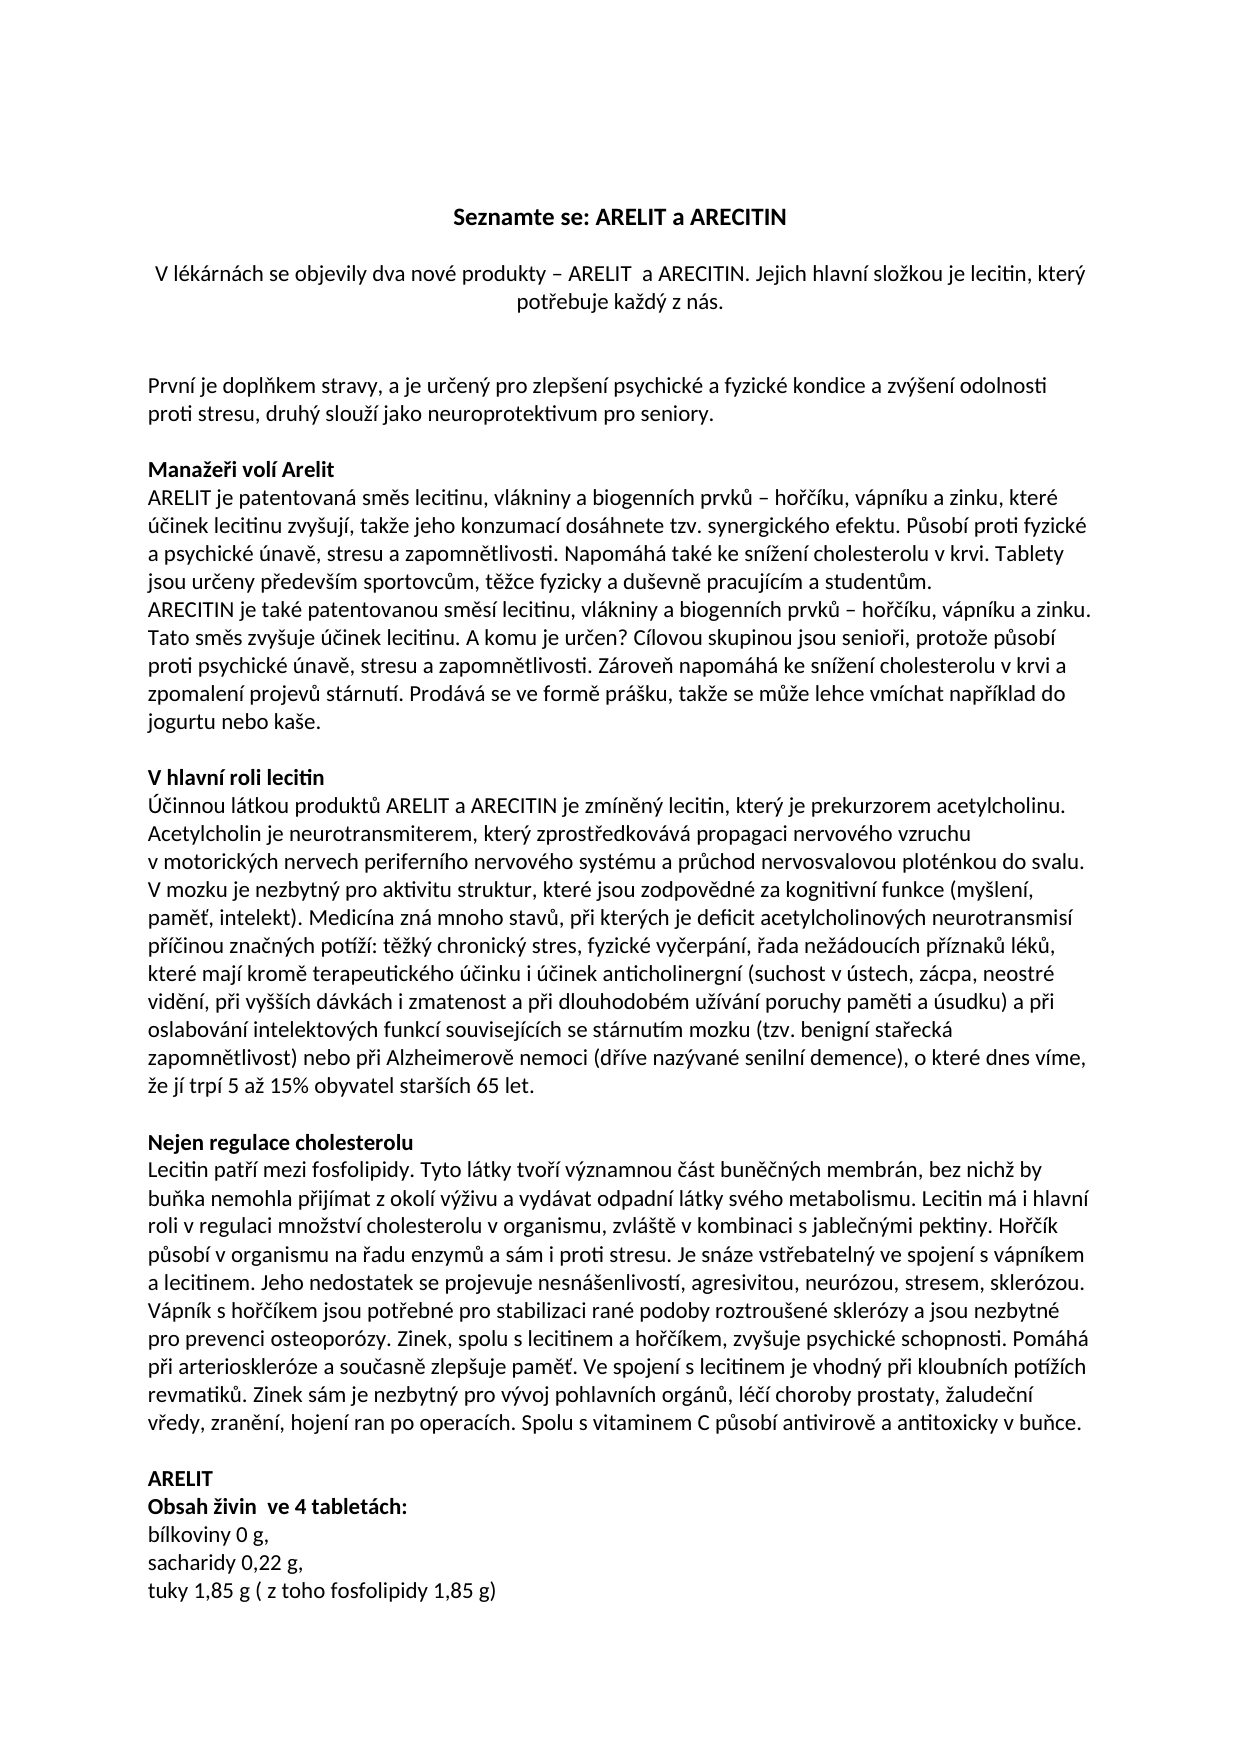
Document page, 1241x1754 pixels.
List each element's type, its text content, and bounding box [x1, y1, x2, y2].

text Nejen regulace cholesterolu [148, 1128, 1093, 1156]
text ARECITIN je také patentovanou směsí lecitinu, vlákniny a biogenních prvků – hořčíku, vápníku a zinku. Tato směs zvyšuje účinek lecitinu. A komu je určen? Cílovou skupinou jsou senioři, protože působí proti psychické únavě, stresu a zapomnětlivosti. Zároveň napomáhá ke snížení cholesterolu v krvi a zpomalení projevů stárnutí. Prodává se ve formě prášku, takže se může lehce vmíchat například do jogurtu nebo kaše. [148, 595, 1093, 735]
text Manažeři volí Arelit [148, 455, 1093, 483]
text V hlavní roli lecitin [148, 763, 1093, 791]
text ARELIT je patentovaná směs lecitinu, vlákniny a biogenních prvků – hořčíku, vápníku a zinku, které účinek lecitinu zvyšují, takže jeho konzumací dosáhnete tzv. synergického efektu. Působí proti fyzické a psychické únavě, stresu a zapomnětlivosti. Napomáhá také ke snížení cholesterolu v krvi. Tablety jsou určeny především sportovcům, těžce fyzicky a duševně pracujícím a studentům. [148, 483, 1093, 595]
text sacharidy 0,22 g, [148, 1548, 1093, 1576]
text bílkoviny 0 g, [148, 1520, 1093, 1548]
text Lecitin patří mezi fosfolipidy. Tyto látky tvoří významnou část buněčných membrán, bez nichž by buňka nemohla přijímat z okolí výživu a vydávat odpadní látky svého metabolismu. Lecitin má i hlavní roli v regulaci množství cholesterolu v organismu, zvláště v kombinaci s jablečnými pektiny. Hořčík působí v organismu na řadu enzymů a sám i proti stresu. Je snáze vstřebatelný ve spojení s vápníkem a lecitinem. Jeho nedostatek se projevuje nesnášenlivostí, agresivitou, neurózou, stresem, sklerózou. Vápník s hořčíkem jsou potřebné pro stabilizaci rané podoby roztroušené sklerózy a jsou nezbytné pro prevenci osteoporózy. Zinek, spolu s lecitinem a hořčíkem, zvyšuje psychické schopnosti. Pomáhá při arterioskleróze a současně zlepšuje paměť. Ve spojení s lecitinem je vhodný při kloubních potížích revmatiků. Zinek sám je nezbytný pro vývoj pohlavních orgánů, léčí choroby prostaty, žaludeční vředy, zranění, hojení ran po operacích. Spolu s vitaminem C působí antivirově a antitoxicky v buňce. [148, 1156, 1093, 1436]
text ARELIT [148, 1464, 1093, 1492]
text Seznamte se: ARELIT a ARECITIN [148, 201, 1093, 231]
text Obsah živin ve 4 tabletách: [148, 1492, 1093, 1520]
text První je doplňkem stravy, a je určený pro zlepšení psychické a fyzické kondice a zvýšení odolnosti proti stresu, druhý slouží jako neuroprotektivum pro seniory. [148, 371, 1093, 427]
text Účinnou látkou produktů ARELIT a ARECITIN je zmíněný lecitin, který je prekurzorem acetylcholinu. Acetylcholin je neurotransmiterem, který zprostředkovává propagaci nervového vzruchu v motorických nervech periferního nervového systému a průchod nervosvalovou ploténkou do svalu. V mozku je nezbytný pro aktivitu struktur, které jsou zodpovědné za kognitivní funkce (myšlení, paměť, intelekt). Medicína zná mnoho stavů, při kterých je deficit acetylcholinových neurotransmisí příčinou značných potíží: těžký chronický stres, fyzické vyčerpání, řada nežádoucích příznaků léků, které mají kromě terapeutického účinku i účinek anticholinergní (suchost v ústech, zácpa, neostré vidění, při vyšších dávkách i zmatenost a při dlouhodobém užívání poruchy paměti a úsudku) a při oslabování intelektových funkcí souvisejících se stárnutím mozku (tzv. benigní stařecká zapomnětlivost) nebo při Alzheimerově nemoci (dříve nazývané senilní demence), o které dnes víme, že jí trpí 5 až 15% obyvatel starších 65 let. [148, 791, 1093, 1099]
text V lékárnách se objevily dva nové produkty – ARELIT a ARECITIN. Jejich hlavní složkou je lecitin, který potřebuje každý z nás. [148, 259, 1093, 315]
text tuky 1,85 g ( z toho fosfolipidy 1,85 g) [148, 1576, 1093, 1604]
